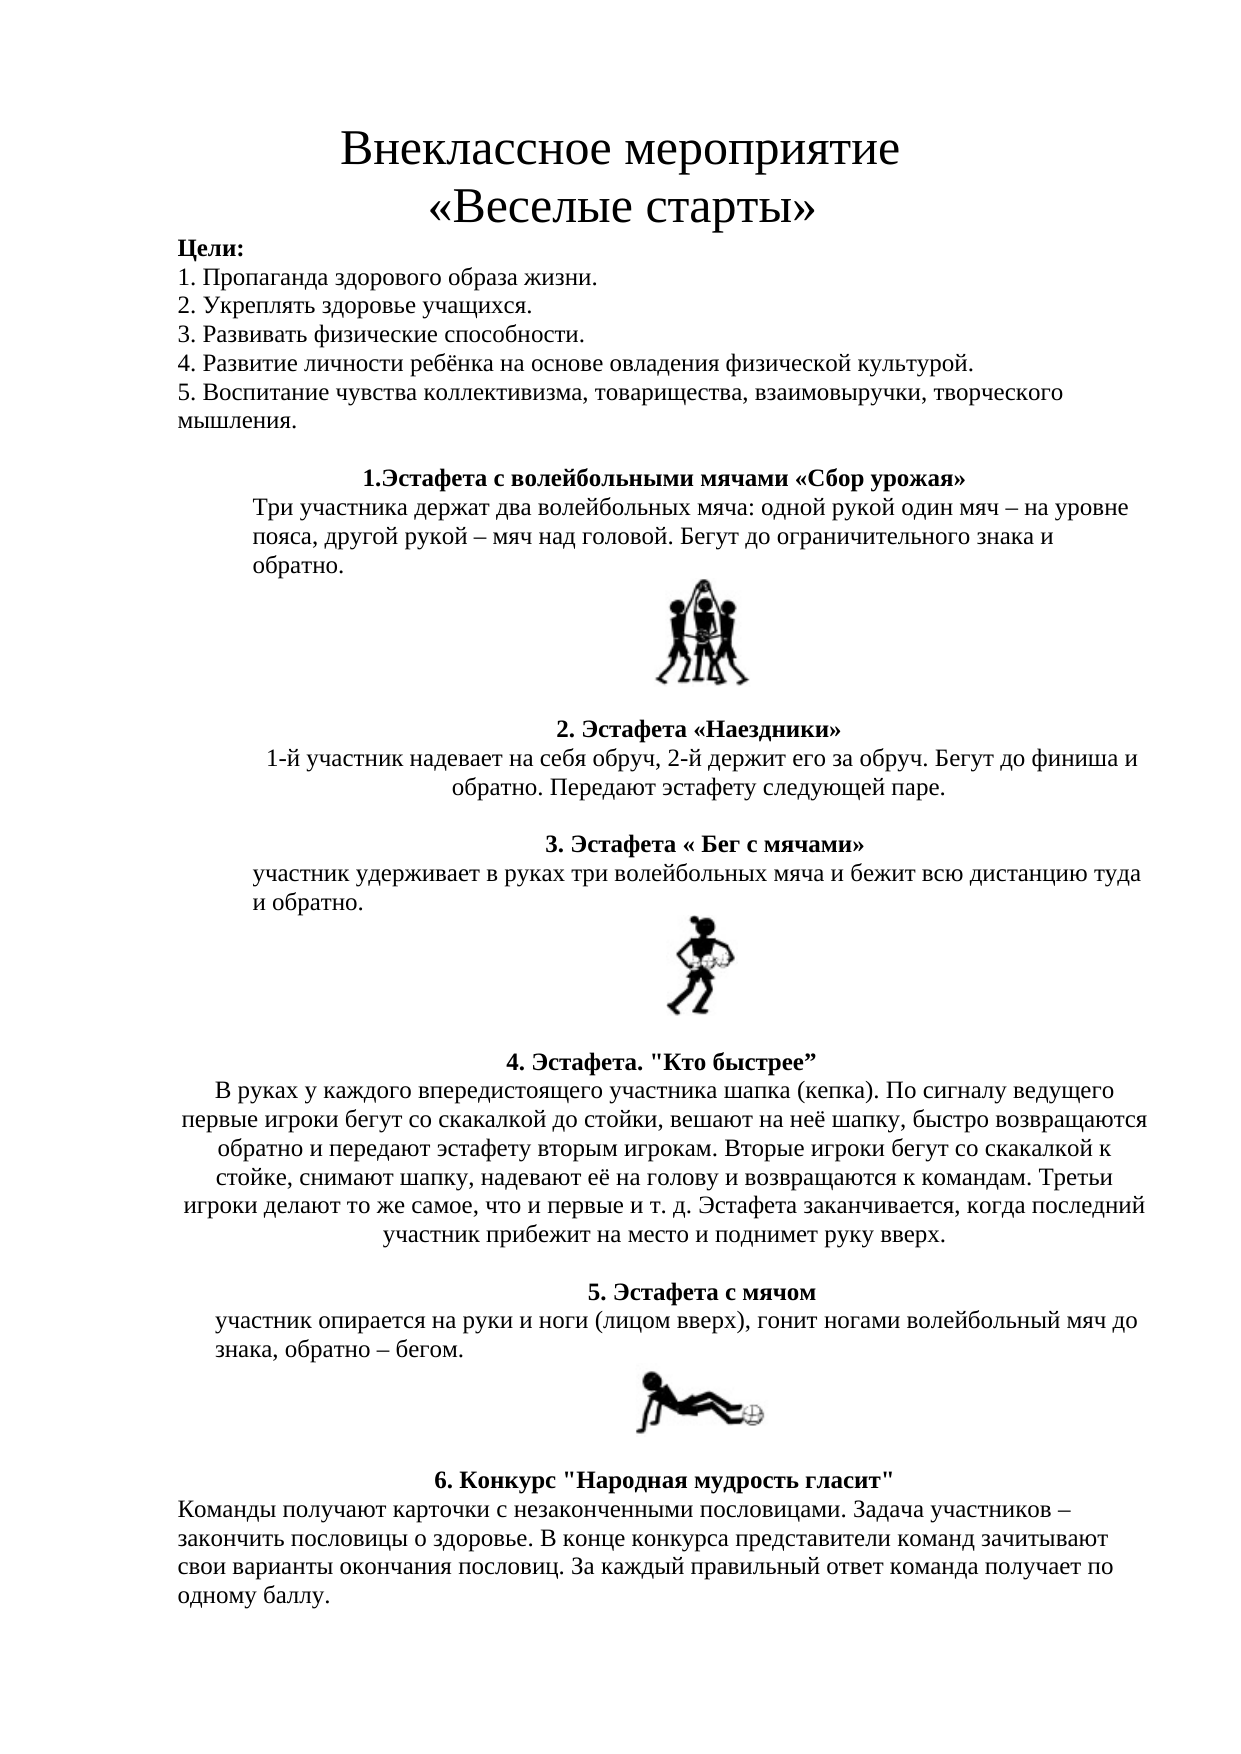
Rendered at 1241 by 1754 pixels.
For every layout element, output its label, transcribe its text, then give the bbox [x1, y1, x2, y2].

text 5. Эстафета с мячом [252, 1277, 1152, 1306]
picture [666, 915, 738, 1019]
text Три участника держат два волейбольных мяча: одной рукой один мяч – на уровне пояса, другой рукой – мяч над головой. Бегут до ограничительного знака и обратно. [252, 492, 1152, 578]
picture [635, 1363, 769, 1437]
text 1.Эстафета с волейбольными мячами «Сбор урожая» [177, 463, 1152, 492]
picture [653, 578, 751, 687]
text участник удерживает в руках три волейбольных мяча и бежит всю дистанцию туда и обратно. [252, 858, 1152, 916]
text Команды получают карточки с незаконченными пословицами. Задача участников – закончить пословицы о здоровье. В конце конкурса представители команд зачитывают свои варианты окончания пословиц. За каждый правильный ответ команда получает по одному баллу. [177, 1494, 1152, 1609]
text участник опирается на руки и ноги (лицом вверх), гонит ногами волейбольный мяч до знака, обратно – бегом. [215, 1306, 1152, 1363]
text 6. Конкурс "Народная мудрость гласит" [177, 1465, 1152, 1494]
text 2. Эстафета «Наездники» 1-й участник надевает на себя обруч, 2-й держит его за обруч. Бегут до финиша и обратно. Передают эстафету следующей паре. 3. Эстафета « Бег с мячами» [252, 714, 1152, 858]
text 4. Эстафета. "Кто быстрее” В руках у каждого впередистоящего участника шапка (кепка). По сигналу ведущего первые игроки бегут со скакалкой до стойки, вешают на неё шапку, быстро возвращаются обратно и передают эстафету вторым игрокам. Вторые игроки бегут со скакалкой к стойке, снимают шапку, надевают её на голову и возвращаются к командам. Третьи игроки делают то же самое, что и первые и т. д. Эстафета заканчивается, когда последний участник прибежит на место и поднимет руку вверх. [177, 1047, 1152, 1248]
text Внеклассное мероприятие «Веселые старты» Цели: 1. Пропаганда здорового образа жизни. 2. Укреплять здоровье учащихся. 3. Развивать физические способности. 4. Развитие личности ребёнка на основе овладения физической культурой. 5. Воспитание чувства коллективизма, товарищества, взаимовыручки, творческого мышления. [177, 118, 1152, 434]
